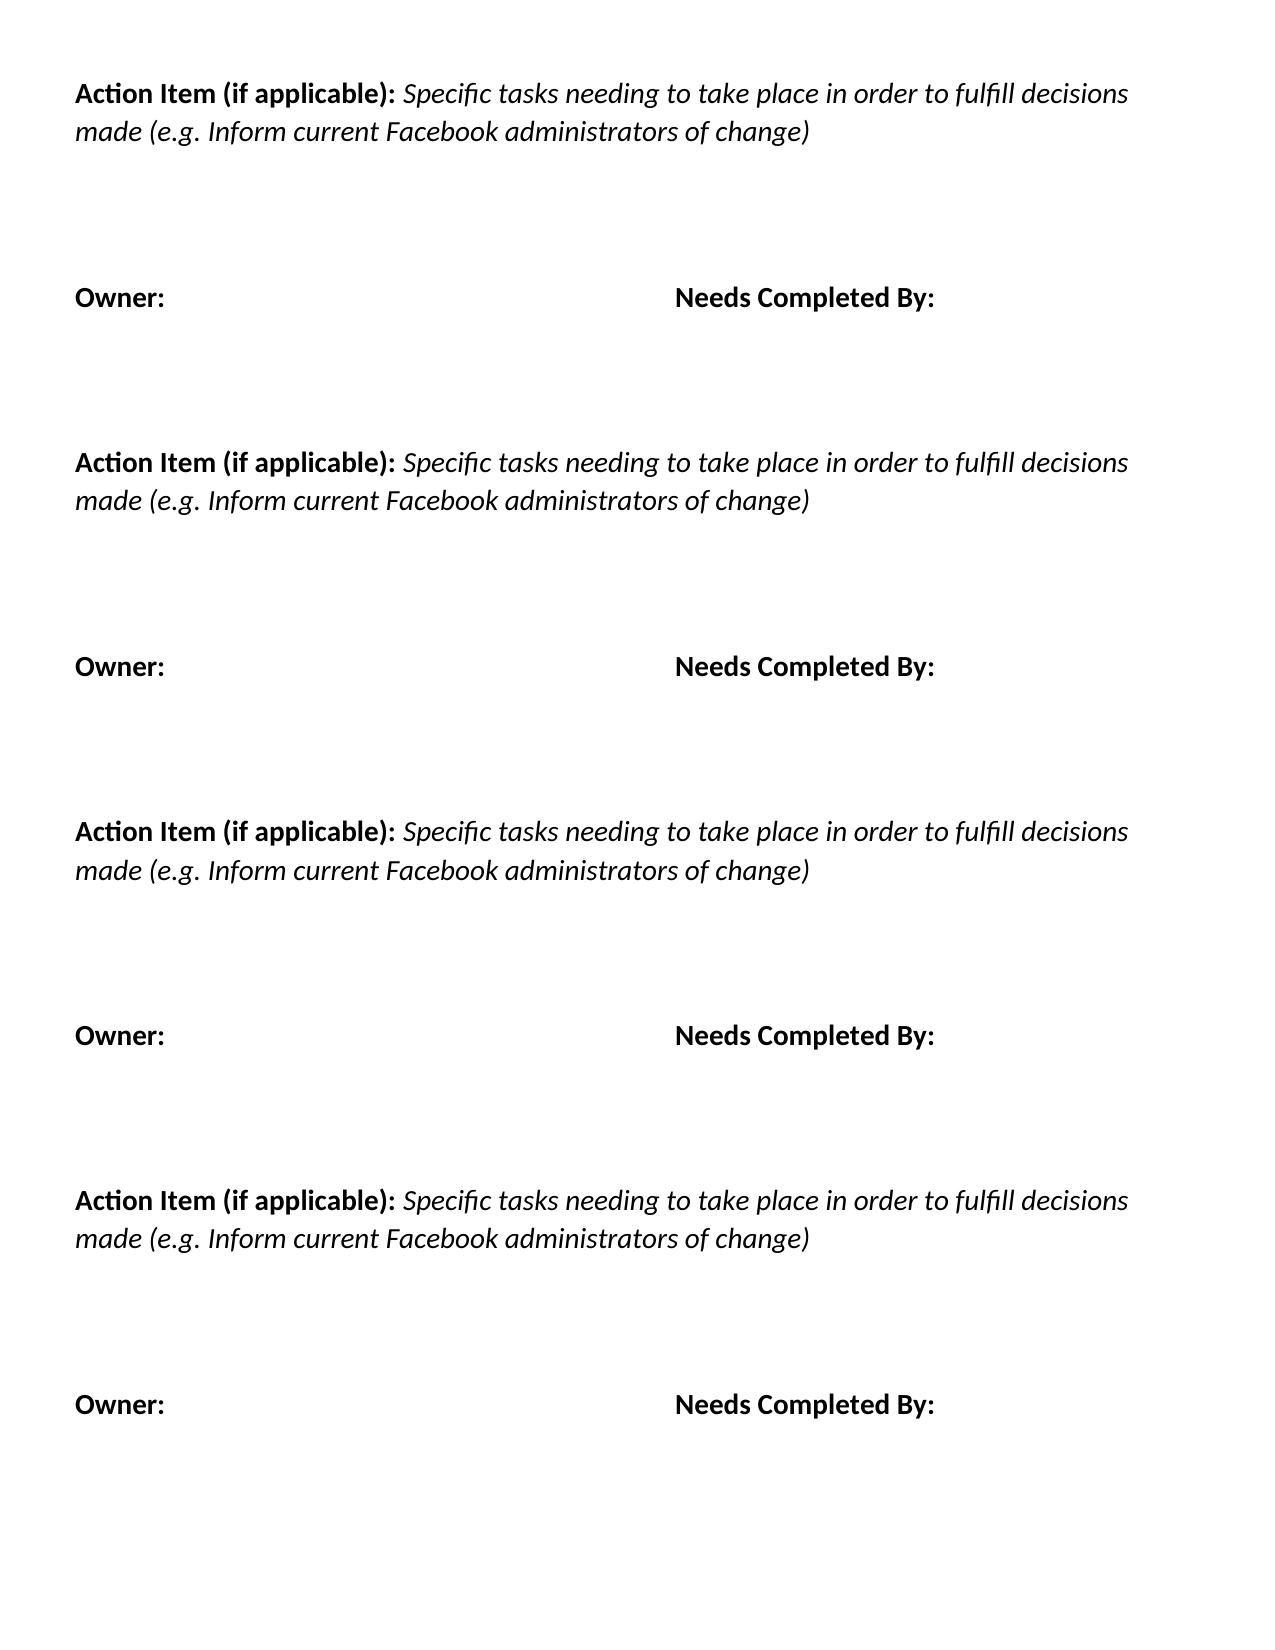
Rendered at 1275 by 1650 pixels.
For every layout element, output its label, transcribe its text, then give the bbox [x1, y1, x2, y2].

text Action Item (if applicable): Specific tasks needing to take place in order to fulfill decisions made (e.g. Inform current Facebook administrators of change) [75, 1182, 1200, 1256]
text Owner: Needs Completed By: [75, 1017, 1200, 1052]
text Action Item (if applicable): Specific tasks needing to take place in order to fulfill decisions made (e.g. Inform current Facebook administrators of change) [75, 813, 1200, 887]
text Owner: Needs Completed By: [75, 648, 1200, 683]
text Action Item (if applicable): Specific tasks needing to take place in order to fulfill decisions made (e.g. Inform current Facebook administrators of change) [75, 444, 1200, 518]
text Owner: Needs Completed By: [75, 1386, 1200, 1422]
text Owner: Needs Completed By: [75, 279, 1200, 314]
text Action Item (if applicable): Specific tasks needing to take place in order to fulfill decisions made (e.g. Inform current Facebook administrators of change) [75, 75, 1200, 149]
